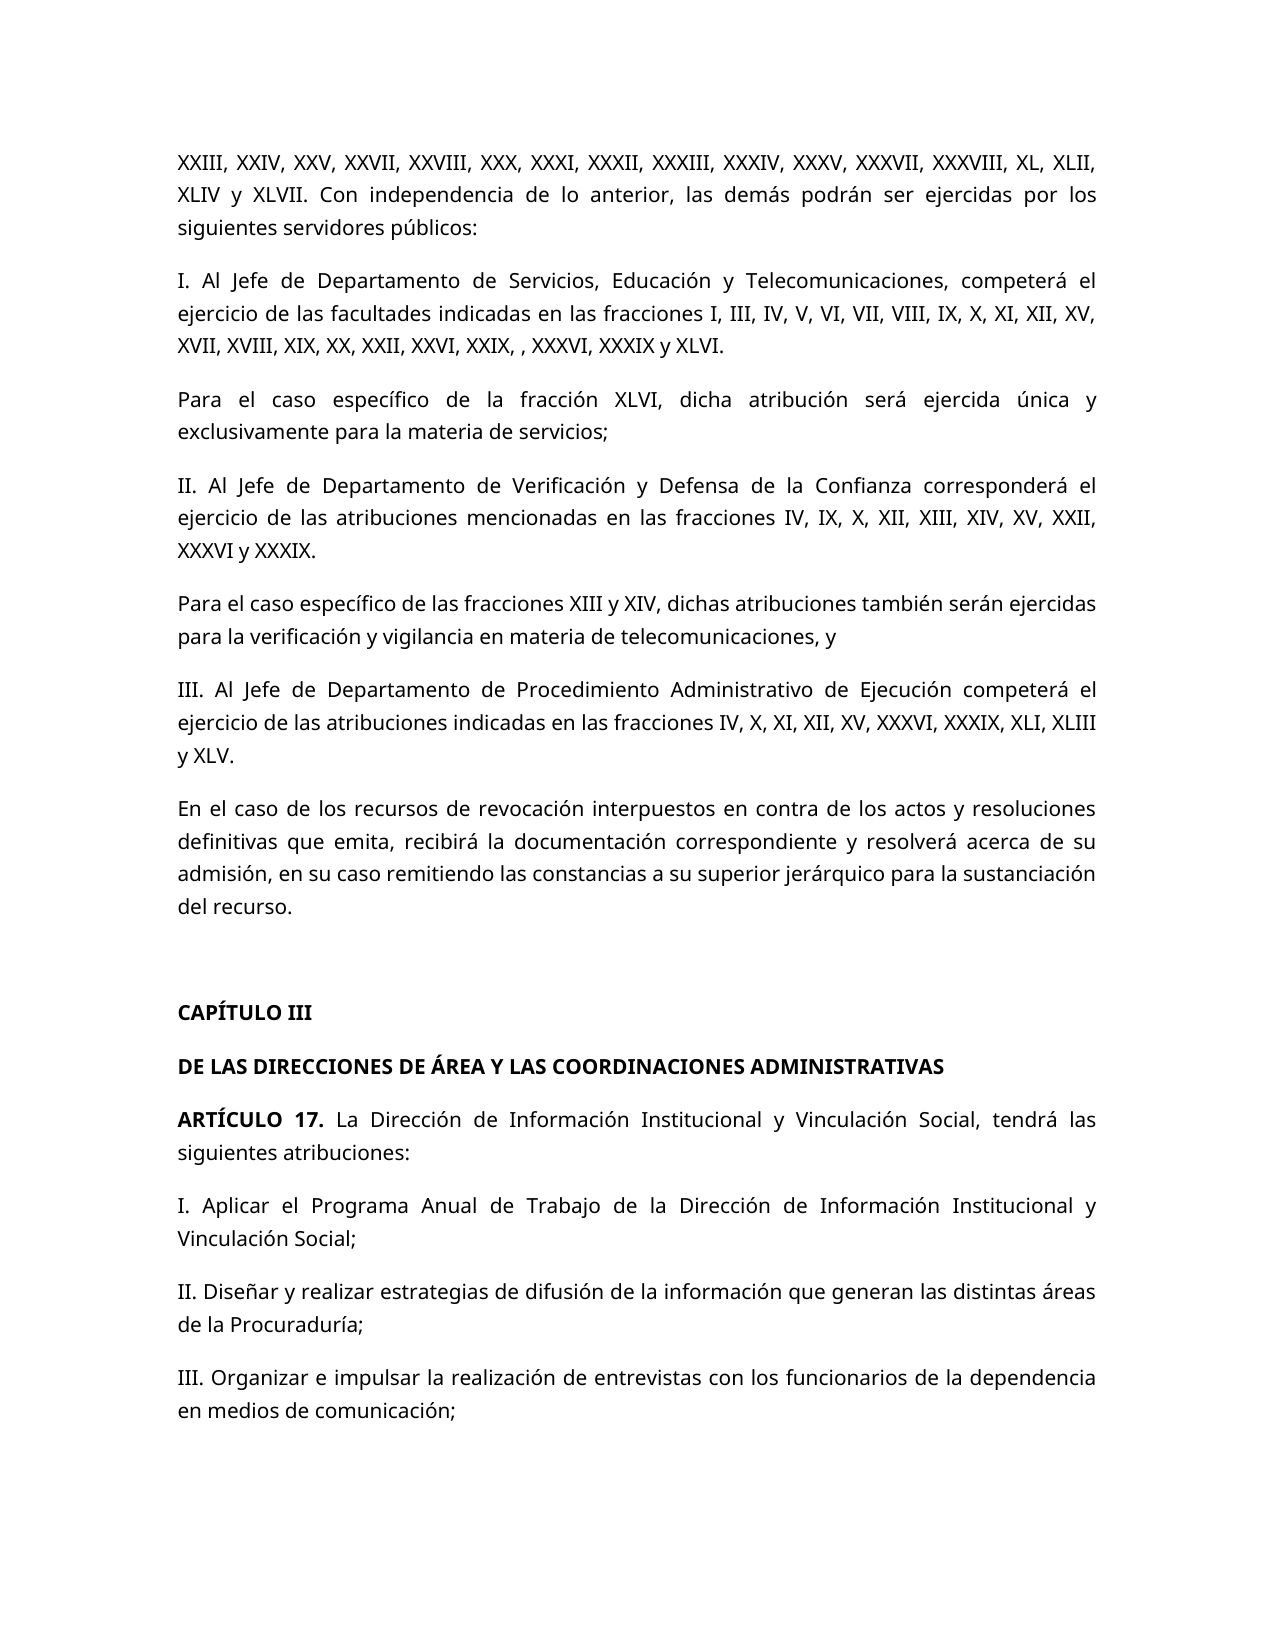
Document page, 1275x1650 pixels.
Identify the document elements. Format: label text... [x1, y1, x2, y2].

text CAPÍTULO III [177, 998, 1098, 1027]
text ARTÍCULO 17. La Dirección de Información Institucional y Vinculación Social, tendrá las siguientes atribuciones: [177, 1105, 1098, 1166]
text Para el caso específico de las fracciones XIII y XIV, dichas atribuciones también serán ejercidas para la verificación y vigilancia en materia de telecomunicaciones, y [177, 589, 1098, 651]
text II. Diseñar y realizar estrategias de difusión de la información que generan las distintas áreas de la Procuraduría; [177, 1277, 1098, 1338]
text I. Al Jefe de Departamento de Servicios, Educación y Telecomunicaciones, competerá el ejercicio de las facultades indicadas en las fracciones I, III, IV, V, VI, VII, VIII, IX, X, XI, XII, XV, XVII, XVIII, XIX, XX, XXII, XXVI, XXIX, , XXXVI, XXXIX y XLVI. [177, 266, 1098, 360]
text II. Al Jefe de Departamento de Verificación y Defensa de la Confianza corresponderá el ejercicio de las atribuciones mencionadas en las fracciones IV, IX, X, XII, XIII, XIV, XV, XXII, XXXVI y XXXIX. [177, 471, 1098, 564]
text Para el caso específico de la fracción XLVI, dicha atribución será ejercida única y exclusivamente para la materia de servicios; [177, 385, 1098, 446]
text I. Aplicar el Programa Anual de Trabajo de la Dirección de Información Institucional y Vinculación Social; [177, 1191, 1098, 1252]
text En el caso de los recursos de revocación interpuestos en contra de los actos y resoluciones definitivas que emita, recibirá la documentación correspondiente y resolverá acerca de su admisión, en su caso remitiendo las constancias a su superior jerárquico para la sustanciación del recurso. [177, 794, 1098, 921]
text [177, 148, 1098, 241]
text III. Al Jefe de Departamento de Procedimiento Administrativo de Ejecución competerá el ejercicio de las atribuciones indicadas en las fracciones IV, X, XI, XII, XV, XXXVI, XXXIX, XLI, XLIII y XLV. [177, 676, 1098, 769]
text DE LAS DIRECCIONES DE ÁREA Y LAS COORDINACIONES ADMINISTRATIVAS [177, 1052, 1098, 1080]
text III. Organizar e impulsar la realización de entrevistas con los funcionarios de la dependencia en medios de comunicación; [177, 1363, 1098, 1424]
